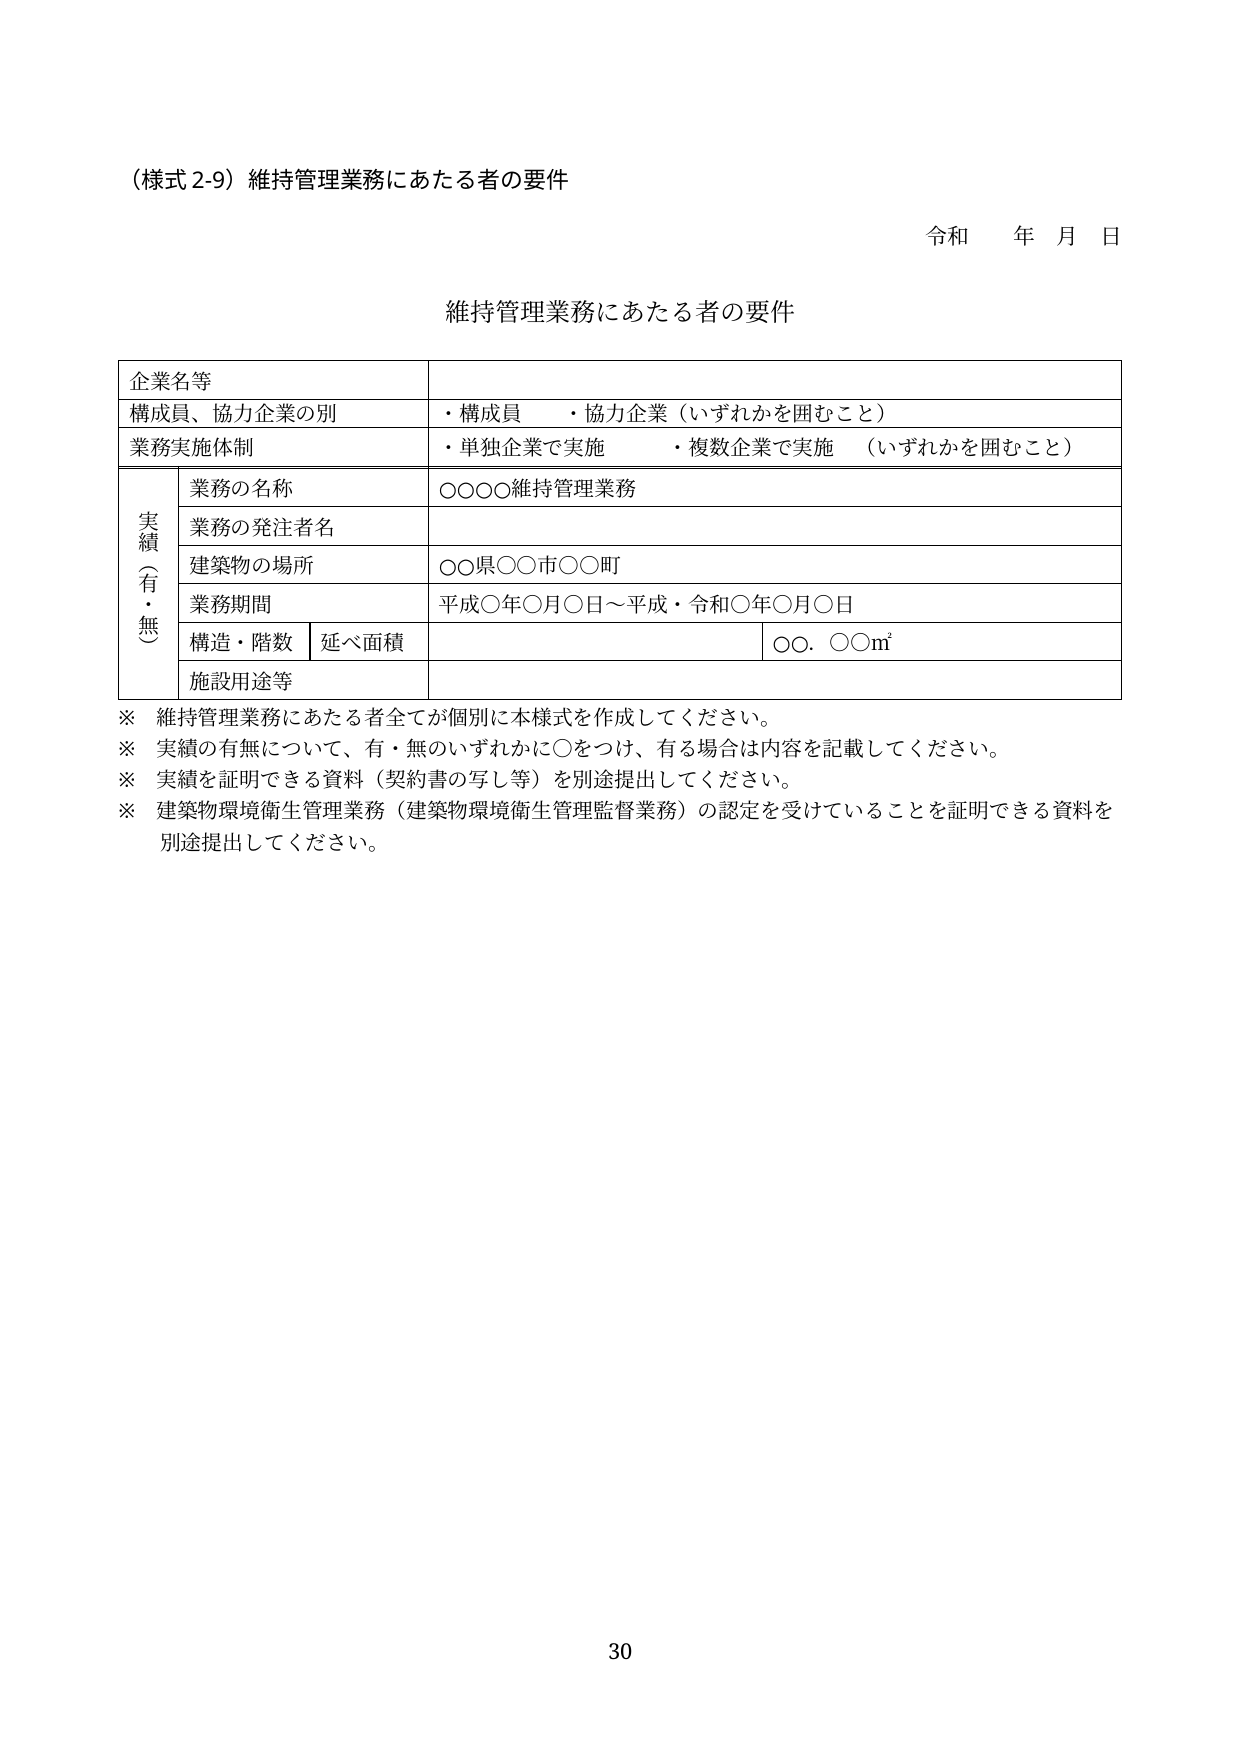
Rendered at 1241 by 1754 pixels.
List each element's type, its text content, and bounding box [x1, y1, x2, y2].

table_cell 構造・階数 [179, 623, 309, 660]
table_cell 実績（有・無） [119, 469, 178, 699]
table_cell ・構成員 ・協力企業（いずれかを囲むこと） [429, 400, 1121, 427]
table_cell ○○．○○㎡ [763, 623, 1121, 660]
text ※ 建築物環境衛生管理業務（建築物環境衛生管理監督業務）の認定を受けていることを証明できる資料を別途提出してください。 [118, 794, 1122, 856]
table_cell 構成員、協力企業の別 [119, 400, 428, 427]
table_cell ○○○○維持管理業務 [429, 469, 1121, 506]
text ※ 維持管理業務にあたる者全てが個別に本様式を作成してください。 [118, 700, 1122, 731]
text 令和 年 月 日 [118, 217, 1122, 254]
table_cell ○○県○○市○○町 [429, 546, 1121, 583]
table_cell 平成○年○月○日～平成・令和○年○月○日 [429, 584, 1121, 622]
table_cell ・単独企業で実施 ・複数企業で実施 （いずれかを囲むこと） [429, 428, 1121, 466]
table_cell 建築物の場所 [179, 546, 428, 583]
table_cell [429, 507, 1121, 545]
table_cell [429, 623, 762, 660]
text 維持管理業務にあたる者の要件 [118, 292, 1122, 329]
text ※ 実績を証明できる資料（契約書の写し等）を別途提出してください。 [118, 762, 1122, 794]
table_header [429, 361, 1121, 399]
subtitle （様式2-9）維持管理業務にあたる者の要件 [118, 160, 1122, 198]
table_header 企業名等 [119, 361, 428, 399]
table_cell [429, 661, 1121, 699]
table_cell 施設用途等 [179, 661, 428, 699]
table_cell 延べ面積 [311, 623, 428, 660]
table_cell 業務の名称 [179, 469, 428, 506]
table_cell 業務期間 [179, 584, 428, 622]
table_cell 業務実施体制 [119, 428, 428, 466]
table_cell 業務の発注者名 [179, 507, 428, 545]
text ※ 実績の有無について、有・無のいずれかに○をつけ、有る場合は内容を記載してください。 [118, 731, 1122, 762]
